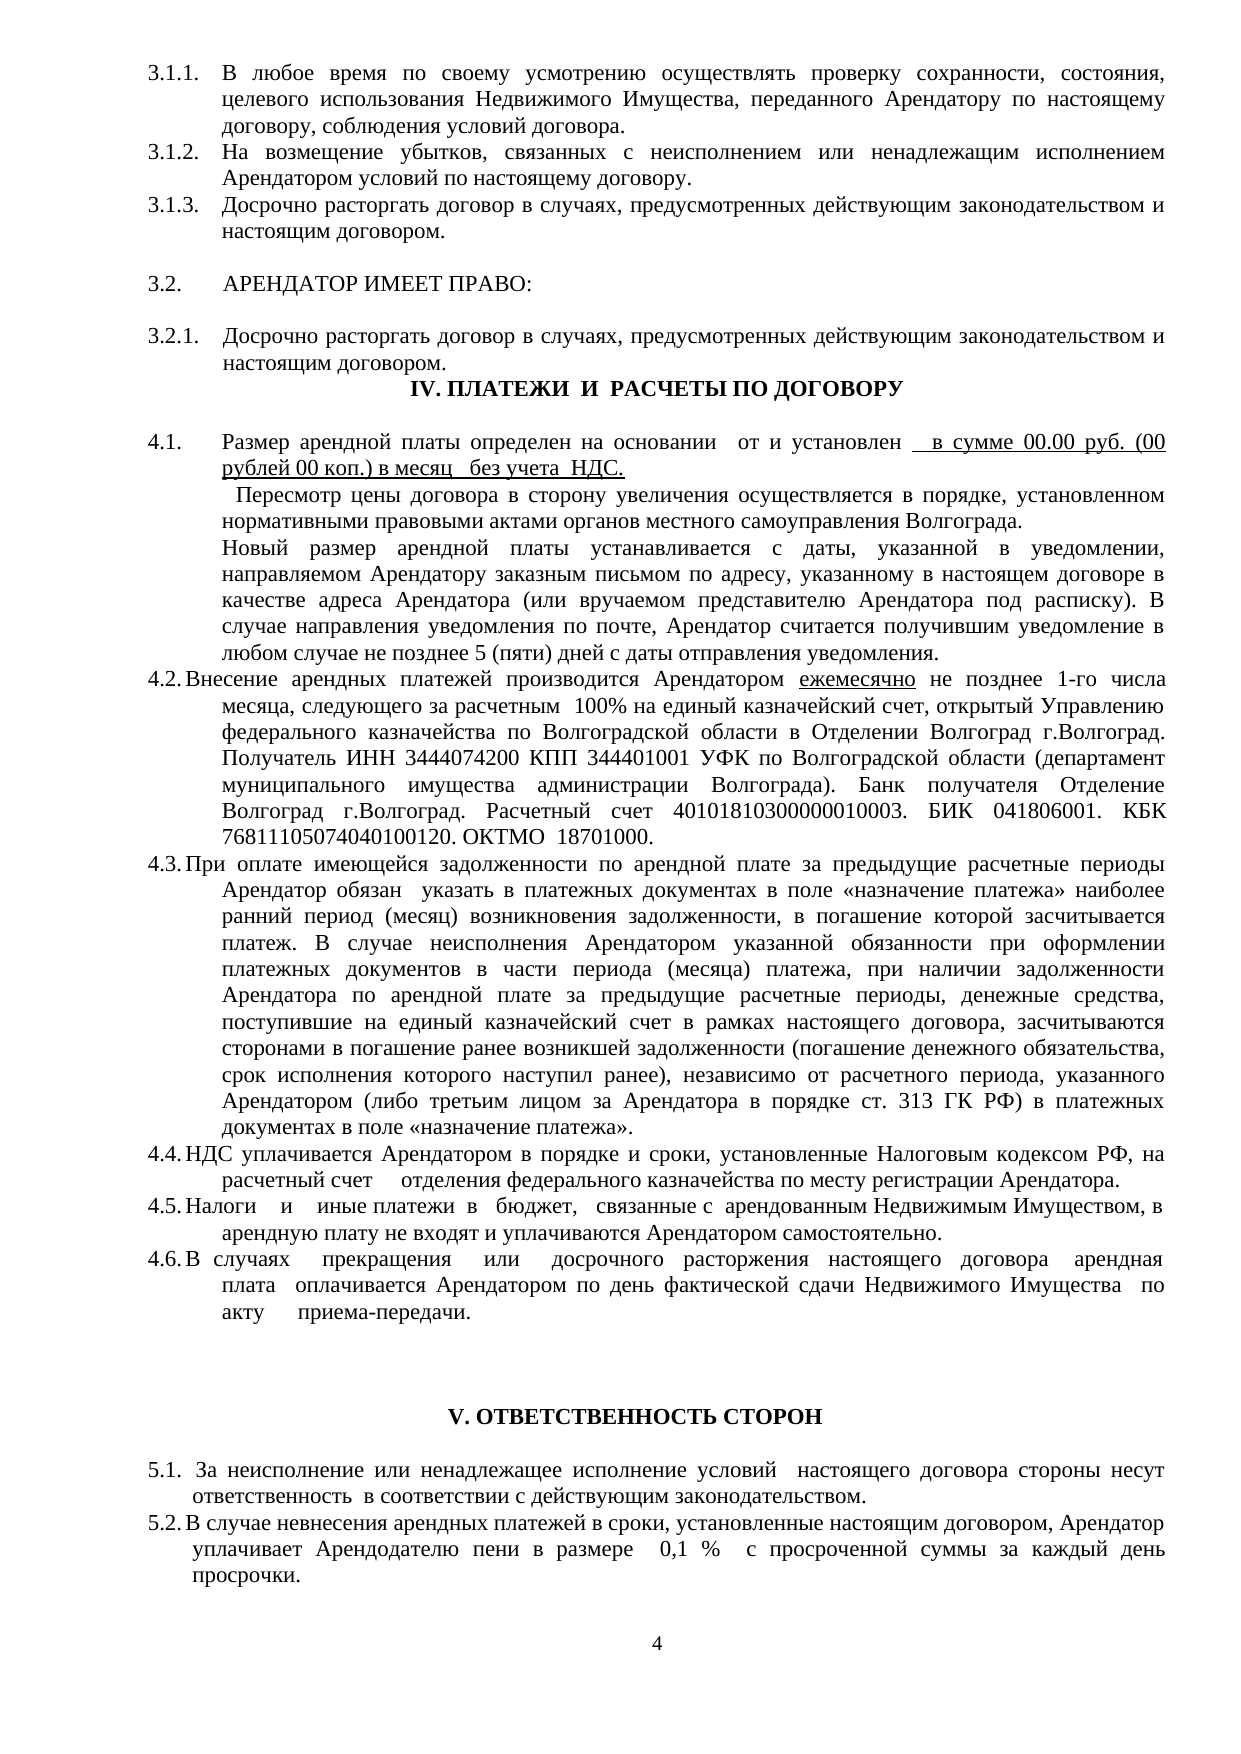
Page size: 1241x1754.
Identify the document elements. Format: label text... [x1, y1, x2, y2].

list НДС уплачивается Арендатором в порядке и сроки, установленные Налоговым кодексом РФ, на расчетный счет отделения федерального казначейства по месту регистрации Арендатора. [148, 1140, 1166, 1192]
text 4.1. Размер арендной платы определен на основании от и установлен в сумме 00.00 руб. (00 рублей 00 коп.) в месяц без учета НДС. [148, 428, 1166, 481]
list На возмещение убытков, связанных с неисполнением или ненадлежащим исполнением Арендатором условий по настоящему договору. [148, 138, 1166, 191]
list Досрочно расторгать договор в случаях, предусмотренных действующим законодательством и настоящим договором. [148, 323, 1166, 375]
list При оплате имеющейся задолженности по арендной плате за предыдущие расчетные периоды Арендатор обязан указать в платежных документах в поле «назначение платежа» наиболее ранний период (месяц) возникновения задолженности, в погашение которой засчитывается платеж. В случае неисполнения Арендатором указанной обязанности при оформлении платежных документов в части периода (месяца) платежа, при наличии задолженности Арендатора по арендной плате за предыдущие расчетные периоды, денежные средства, поступившие на единый казначейский счет в рамках настоящего договора, засчитываются сторонами в погашение ранее возникшей задолженности (погашение денежного обязательства, срок исполнения которого наступил ранее), независимо от расчетного периода, указанного Арендатором (либо третьим лицом за Арендатора в порядке ст. 313 ГК РФ) в платежных документах в поле «назначение платежа». [148, 850, 1166, 1140]
list В любое время по своему усмотрению осуществлять проверку сохранности, состояния, целевого использования Недвижимого Имущества, переданного Арендатору по настоящему договору, соблюдения условий договора. [148, 59, 1166, 138]
list В случаях прекращения или досрочного расторжения настоящего договора арендная плата оплачивается Арендатором по день фактической сдачи Недвижимого Имущества по акту приема-передачи. [148, 1245, 1166, 1324]
list АРЕНДАТОР ИМЕЕТ ПРАВО: [148, 270, 1166, 296]
list За неисполнение или ненадлежащее исполнение условий настоящего договора стороны несут ответственность в соответствии с действующим законодательством. [148, 1456, 1166, 1509]
text Новый размер арендной платы устанавливается с даты, указанной в уведомлении, направляемом Арендатору заказным письмом по адресу, указанному в настоящем договоре в качестве адреса Арендатора (или вручаемом представителю Арендатора под расписку). В случае направления уведомления по почте, Арендатор считается получившим уведомление в любом случае не позднее 5 (пяти) дней с даты отправления уведомления. [148, 533, 1166, 665]
text V. ОТВЕТСТВЕННОСТЬ СТОРОН [373, 1403, 1166, 1429]
list Досрочно расторгать договор в случаях, предусмотренных действующим законодательством и настоящим договором. [148, 191, 1166, 243]
text Пересмотр цены договора в сторону увеличения осуществляется в порядке, установленном нормативными правовыми актами органов местного самоуправления Волгограда. [148, 481, 1166, 533]
text IV. ПЛАТЕЖИ И РАСЧЕТЫ ПО ДОГОВОРУ [148, 375, 1166, 402]
list В случае невнесения арендных платежей в сроки, установленные настоящим договором, Арендатор уплачивает Арендодателю пени в размере 0,1 % с просроченной суммы за каждый день просрочки. [148, 1509, 1166, 1588]
list Внесение арендных платежей производится Арендатором ежемесячно не позднее 1-го числа месяца, следующего за расчетным 100% на единый казначейский счет, открытый Управлению федерального казначейства по Волгоградской области в Отделении Волгоград г.Волгоград. Получатель ИНН 3444074200 КПП 344401001 УФК по Волгоградской области (департамент муниципального имущества администрации Волгограда). Банк получателя Отделение Волгоград г.Волгоград. Расчетный счет 40101810300000010003. БИК 041806001. КБК 76811105074040100120. ОКТМО 18701000. [148, 665, 1166, 850]
list Налоги и иные платежи в бюджет, связанные с арендованным Недвижимым Имуществом, в арендную плату не входят и уплачиваются Арендатором самостоятельно. [148, 1192, 1166, 1245]
